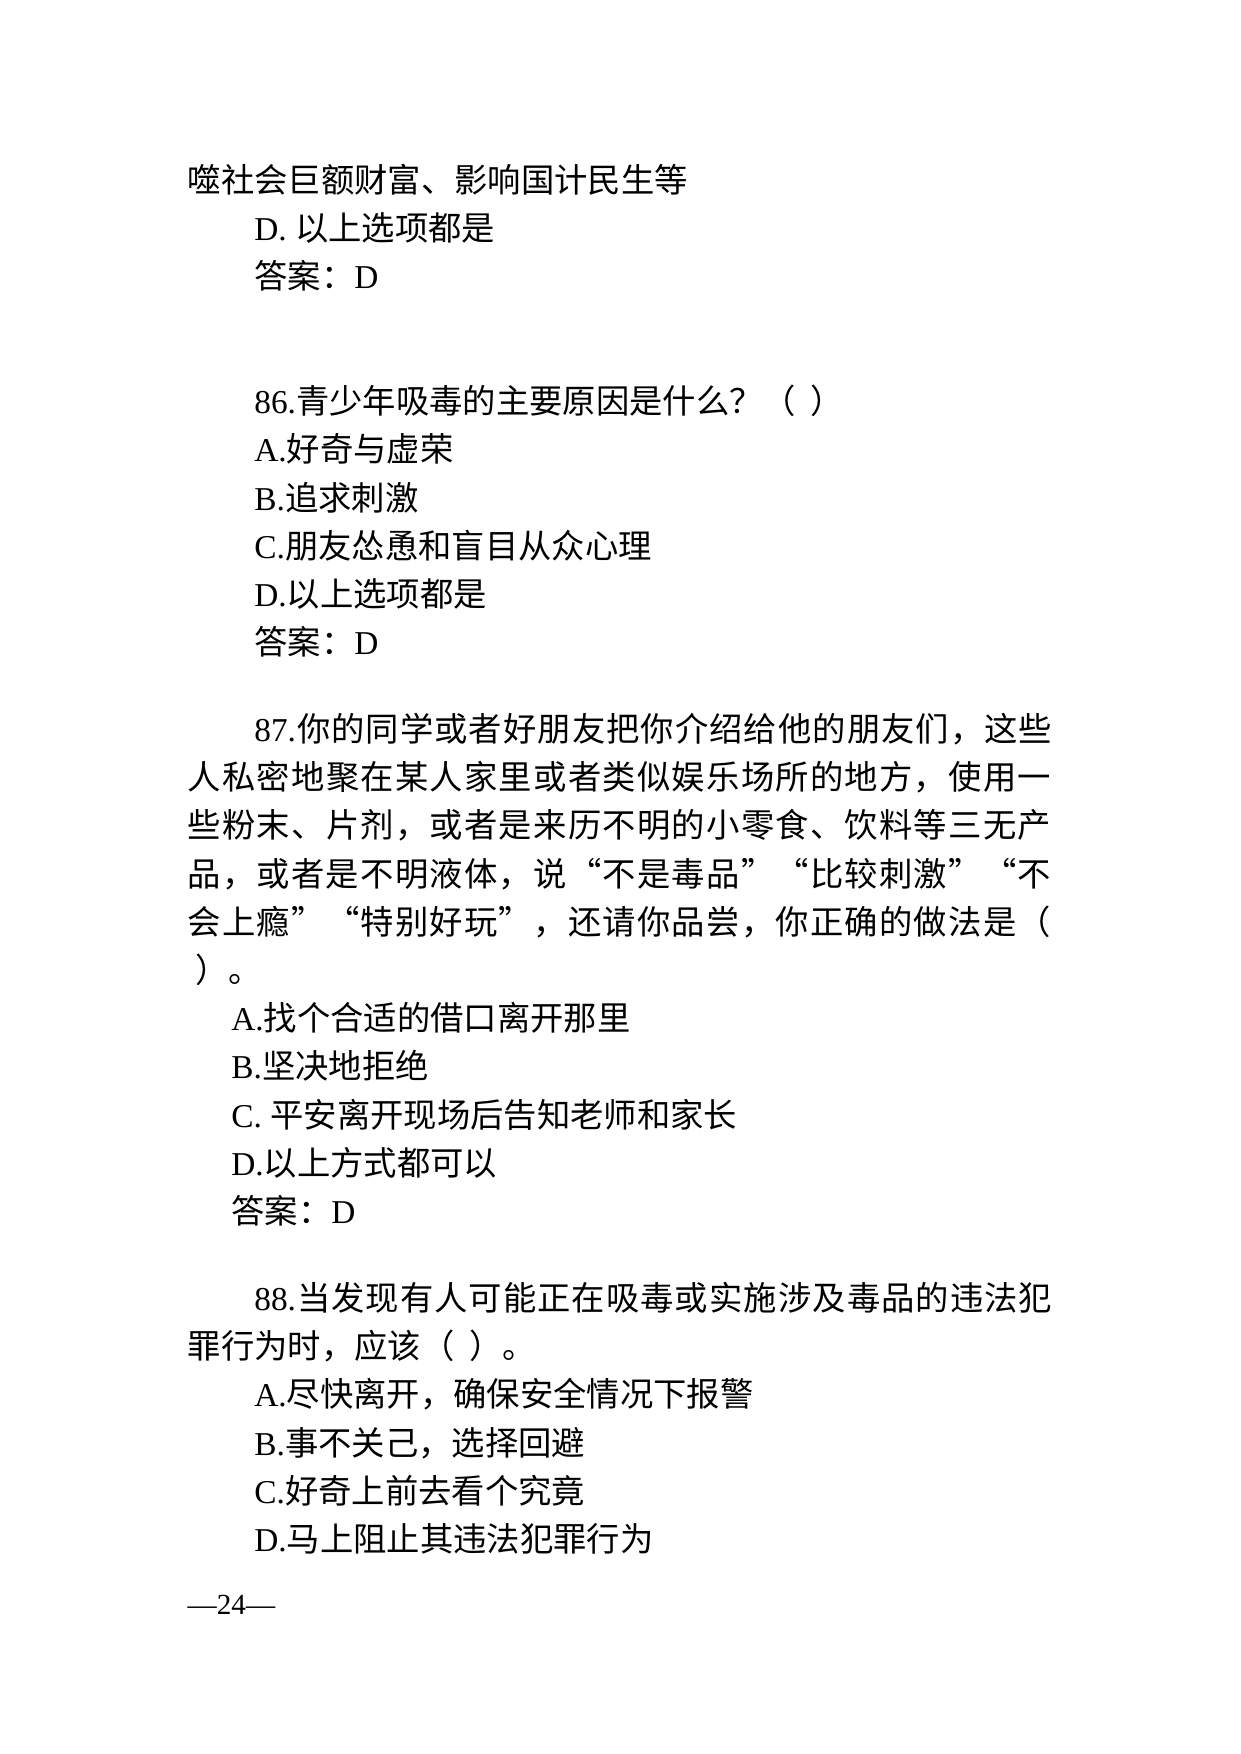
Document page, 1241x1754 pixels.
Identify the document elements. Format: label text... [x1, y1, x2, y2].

text 答案：D [187, 616, 1053, 664]
text 88.当发现有人可能正在吸毒或实施涉及毒品的违法犯罪行为时，应该（ ）。 [187, 1272, 1053, 1368]
text B.事不关己，选择回避 [187, 1416, 1053, 1464]
text 答案：D [187, 250, 1053, 298]
text C.朋友怂恿和盲目从众心理 [187, 520, 1053, 568]
text A.找个合适的借口离开那里 [187, 992, 1053, 1040]
text A.尽快离开，确保安全情况下报警 [187, 1368, 1053, 1416]
text D.以上选项都是 [187, 568, 1053, 616]
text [187, 154, 1053, 202]
text 87.你的同学或者好朋友把你介绍给他的朋友们，这些人私密地聚在某人家里或者类似娱乐场所的地方，使用一些粉末、片剂，或者是来历不明的小零食、饮料等三无产品，或者是不明液体，说“不是毒品”“比较刺激”“不会上瘾”“特别好玩”，还请你品尝，你正确的做法是（ ）。 [187, 703, 1053, 992]
text B.追求刺激 [187, 471, 1053, 520]
text D.马上阻止其违法犯罪行为 [187, 1513, 1053, 1561]
text 答案：D [187, 1185, 1053, 1233]
text 86.青少年吸毒的主要原因是什么？（ ） [187, 375, 1053, 423]
text C. 平安离开现场后告知老师和家长 [187, 1088, 1053, 1137]
text D. 以上选项都是 [187, 202, 1053, 250]
text D.以上方式都可以 [187, 1137, 1053, 1185]
text A.好奇与虚荣 [187, 423, 1053, 471]
text B.坚决地拒绝 [187, 1040, 1053, 1088]
text C.好奇上前去看个究竟 [187, 1464, 1053, 1513]
